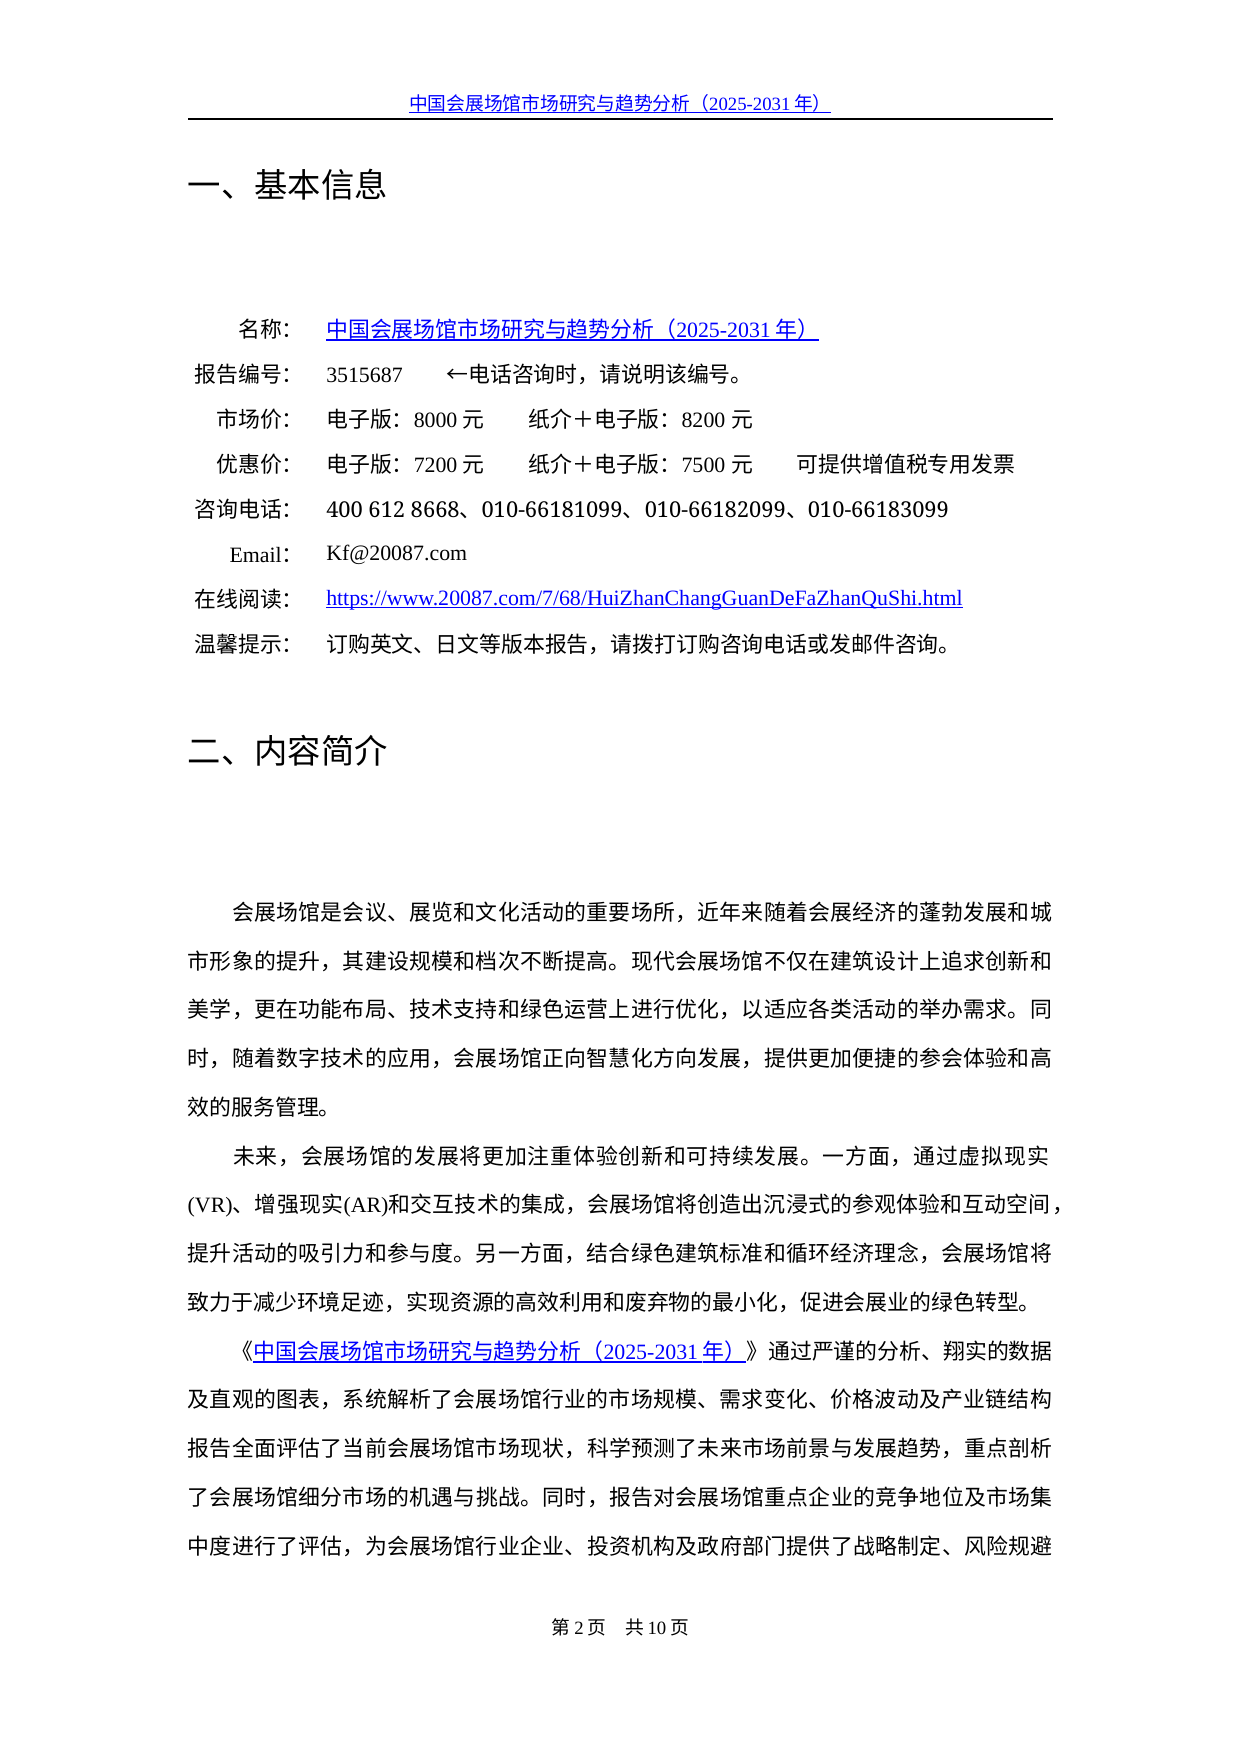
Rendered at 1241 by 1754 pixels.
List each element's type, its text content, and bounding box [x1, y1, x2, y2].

table_cell 电子版：8000 元 纸介＋电子版：8200 元 [315, 402, 1073, 447]
table_cell 报告编号： [167, 357, 315, 402]
table_cell [315, 582, 1073, 627]
table_cell 电子版：7200 元 纸介＋电子版：7500 元 可提供增值税专用发票 [315, 447, 1073, 492]
table_cell 400 612 8668、010-66181099、010-66182099、010-66183099 [315, 492, 1073, 537]
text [187, 894, 1053, 1561]
table_cell 3515687 ←电话咨询时，请说明该编号。 [315, 357, 1073, 402]
table_cell 优惠价： [167, 447, 315, 492]
title 二、内容简介 [187, 717, 1053, 782]
table_cell 在线阅读： [167, 582, 315, 627]
table_header 中国会展场馆市场研究与趋势分析（2025-2031年） [315, 312, 1073, 357]
title 一、基本信息 [187, 150, 1053, 215]
table_header 名称： [167, 312, 315, 357]
table_cell Kf@20087.com [315, 537, 1073, 582]
table_cell 咨询电话： [167, 492, 315, 537]
table_cell 温馨提示： [167, 627, 315, 672]
table_cell 订购英文、日文等版本报告，请拨打订购咨询电话或发邮件咨询。 [315, 627, 1073, 672]
table_cell Email： [167, 537, 315, 582]
table_cell 市场价： [167, 402, 315, 447]
